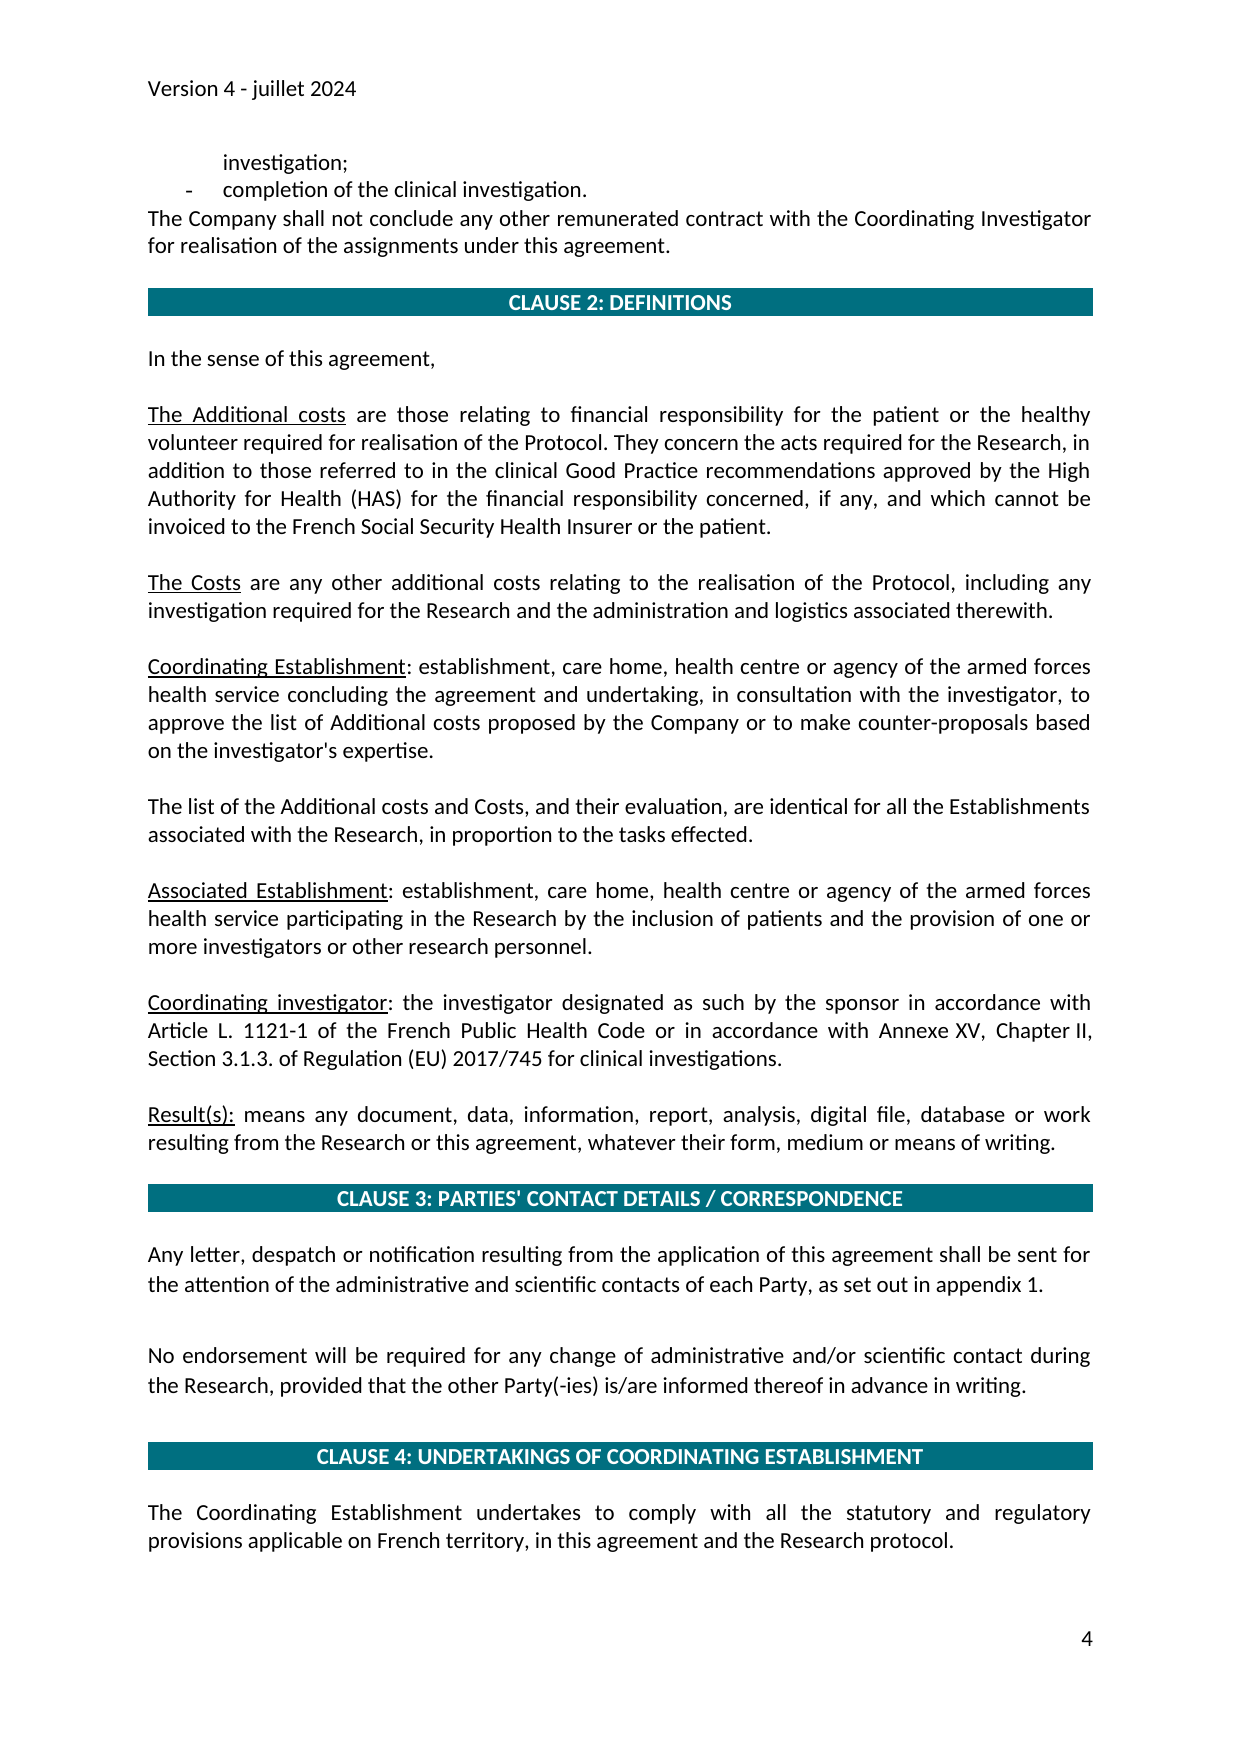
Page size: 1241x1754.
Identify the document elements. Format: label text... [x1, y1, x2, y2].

text The Costs are any other additional costs relating to the realisation of the Protocol, including any investigation required for the Research and the administration and logistics associated therewith. [148, 568, 1093, 624]
text Associated Establishment: establishment, care home, health centre or agency of the armed forces health service participating in the Research by the inclusion of patients and the provision of one or more investigators or other research personnel. [148, 876, 1093, 960]
text Coordinating Establishment: establishment, care home, health centre or agency of the armed forces health service concluding the agreement and undertaking, in consultation with the investigator, to approve the list of Additional costs proposed by the Company or to make counter-proposals based on the investigator's expertise. [148, 652, 1093, 764]
subtitle CLAUSE 2: DEFINITIONS [148, 288, 1093, 316]
list completion of the clinical investigation. [185, 176, 1093, 204]
text Any letter, despatch or notification resulting from the application of this agreement shall be sent for the attention of the administrative and scientific contacts of each Party, as set out in appendix 1. [148, 1240, 1093, 1299]
text In the sense of this agreement, [148, 344, 1093, 372]
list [185, 148, 1093, 176]
text Result(s): means any document, data, information, report, analysis, digital file, database or work resulting from the Research or this agreement, whatever their form, medium or means of writing. [148, 1100, 1093, 1156]
text The Coordinating Establishment undertakes to comply with all the statutory and regulatory provisions applicable on French territory, in this agreement and the Research protocol. [148, 1498, 1093, 1554]
text The Company shall not conclude any other remunerated contract with the Coordinating Investigator for realisation of the assignments under this agreement. [148, 204, 1093, 260]
subtitle CLAUSE 3: PARTIES' CONTACT DETAILS / CORRESPONDENCE [148, 1184, 1093, 1212]
text The list of the Additional costs and Costs, and their evaluation, are identical for all the Establishments associated with the Research, in proportion to the tasks effected. [148, 792, 1093, 848]
text Coordinating investigator: the investigator designated as such by the sponsor in accordance with Article L. 1121-1 of the French Public Health Code or in accordance with Annexe XV, Chapter II, Section 3.1.3. of Regulation (EU) 2017/745 for clinical investigations. [148, 988, 1093, 1072]
text No endorsement will be required for any change of administrative and/or scientific contact during the Research, provided that the other Party(-ies) is/are informed thereof in advance in writing. [148, 1341, 1093, 1399]
text The Additional costs are those relating to financial responsibility for the patient or the healthy volunteer required for realisation of the Protocol. They concern the acts required for the Research, in addition to those referred to in the clinical Good Practice recommendations approved by the High Authority for Health (HAS) for the financial responsibility concerned, if any, and which cannot be invoiced to the French Social Security Health Insurer or the patient. [148, 400, 1093, 540]
subtitle CLAUSE 4: UNDERTAKINGS OF COORDINATING ESTABLISHMENT [148, 1442, 1093, 1470]
